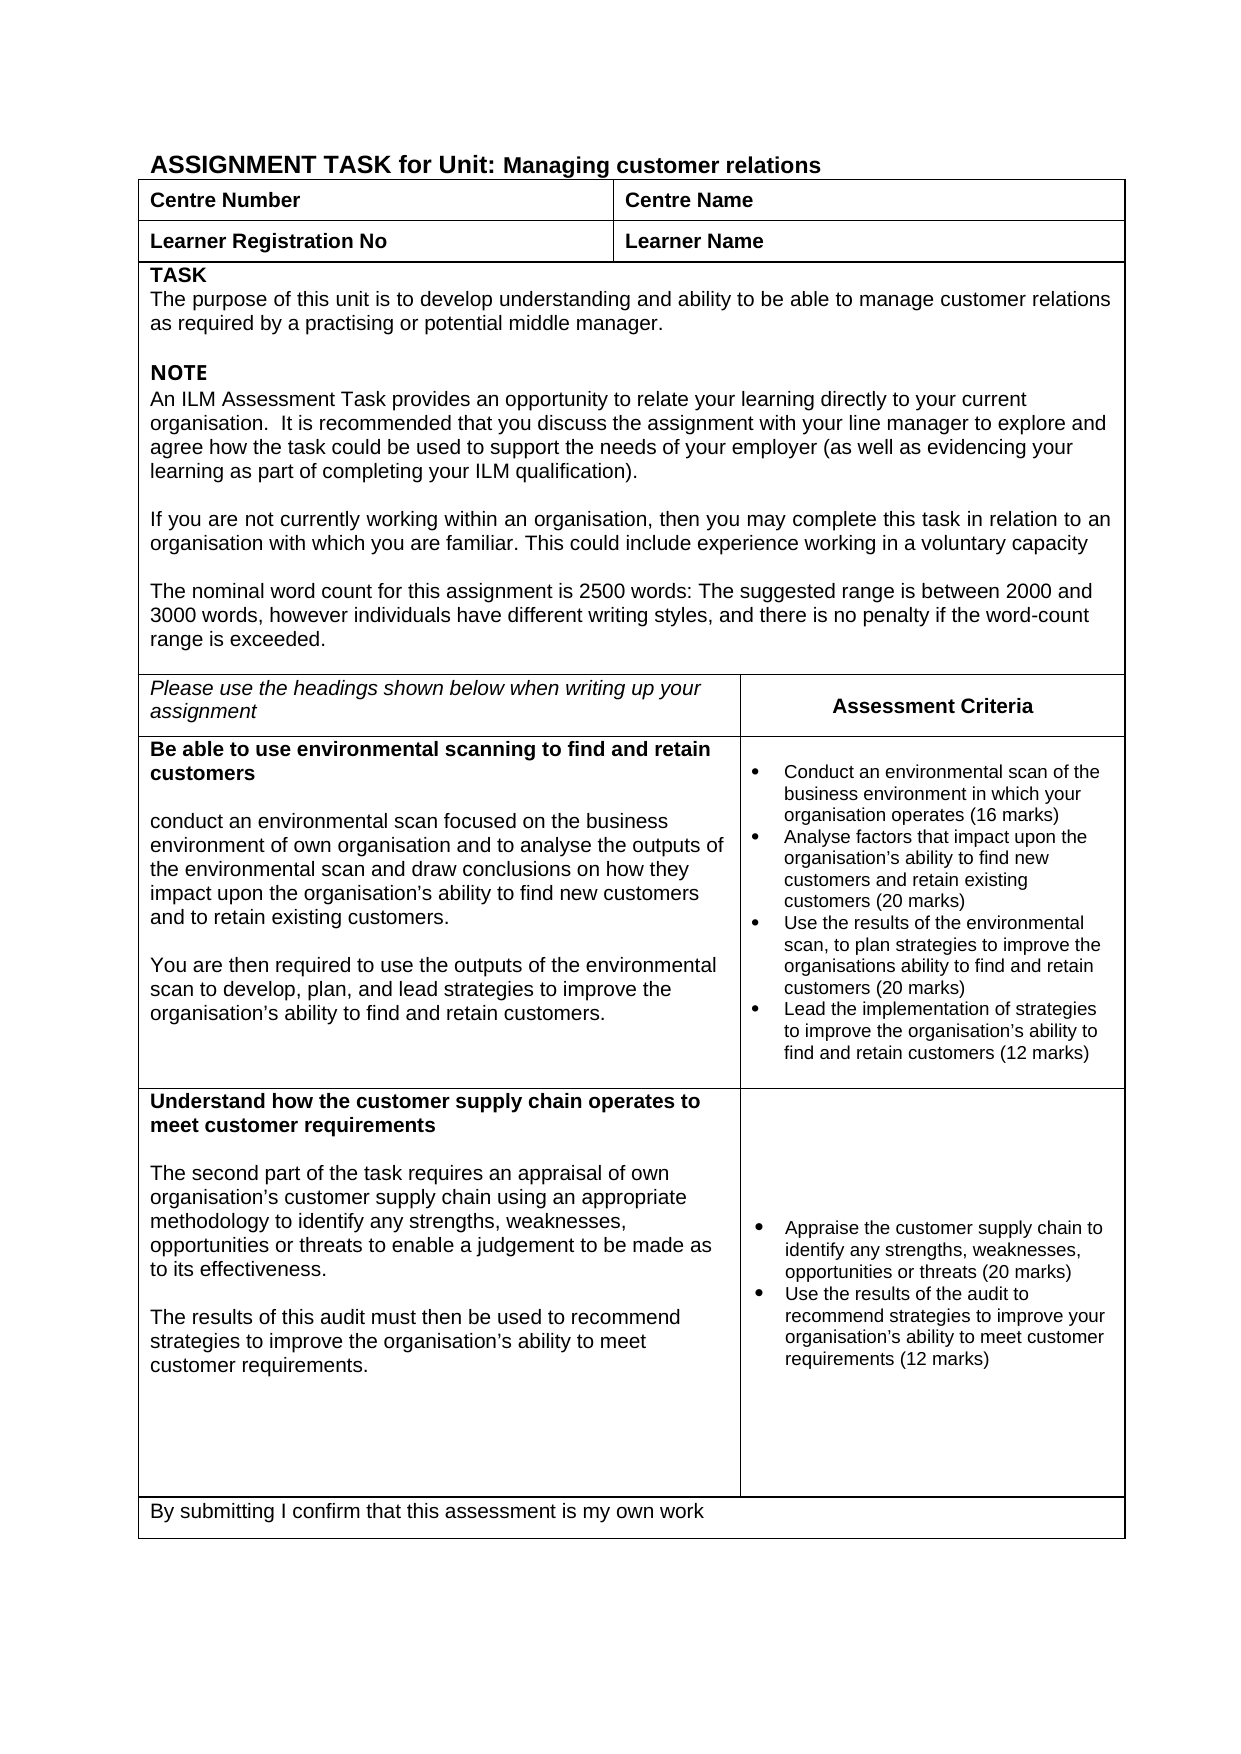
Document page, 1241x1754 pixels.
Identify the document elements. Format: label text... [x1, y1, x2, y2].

table_cell Learner Name [614, 221, 1124, 261]
table_cell Please use the headings shown below when writing up your assignment [139, 675, 740, 736]
table_cell Appraise the customer supply chain to identify any strengths, weaknesses, opportunities or threats (20 marks) Use the results of the audit to recommend strategies to improve your organisation’s ability to meet customer requirements (12 marks) [741, 1089, 1124, 1496]
table_cell Conduct an environmental scan of the business environment in which your organisation operates (16 marks) Analyse factors that impact upon the organisation’s ability to find new customers and retain existing customers (20 marks) Use the results of the environmental scan, to plan strategies to improve the organisations ability to find and retain customers (20 marks) Lead the implementation of strategies to improve the organisation’s ability to find and retain customers (12 marks) [741, 737, 1124, 1088]
table_cell Learner Registration No [139, 221, 613, 261]
table_cell By submitting I confirm that this assessment is my own work [139, 1498, 1124, 1538]
table_cell Assessment Criteria [741, 675, 1124, 736]
table_header Centre Number [139, 180, 613, 220]
table_cell Understand how the customer supply chain operates to meet customer requirements The second part of the task requires an appraisal of own organisation’s customer supply chain using an appropriate methodology to identify any strengths, weaknesses, opportunities or threats to enable a judgement to be made as to its effectiveness. The results of this audit must then be used to recommend strategies to improve the organisation’s ability to meet customer requirements. [139, 1089, 740, 1496]
text ASSIGNMENT TASK for Unit: Managing customer relations [150, 150, 1090, 179]
table_header Centre Name [614, 180, 1124, 220]
table_cell Be able to use environmental scanning to find and retain customers conduct an environmental scan focused on the business environment of own organisation and to analyse the outputs of the environmental scan and draw conclusions on how they impact upon the organisation’s ability to find new customers and to retain existing customers. You are then required to use the outputs of the environmental scan to develop, plan, and lead strategies to improve the organisation’s ability to find and retain customers. [139, 737, 740, 1088]
table_cell TASK The purpose of this unit is to develop understanding and ability to be able to manage customer relations as required by a practising or potential middle manager. note An ILM Assessment Task provides an opportunity to relate your learning directly to your current organisation. It is recommended that you discuss the assignment with your line manager to explore and agree how the task could be used to support the needs of your employer (as well as evidencing your learning as part of completing your ILM qualification). If you are not currently working within an organisation, then you may complete this task in relation to an organisation with which you are familiar. This could include experience working in a voluntary capacity The nominal word count for this assignment is 2500 words: The suggested range is between 2000 and 3000 words, however individuals have different writing styles, and there is no penalty if the word-count range is exceeded. [139, 263, 1124, 674]
